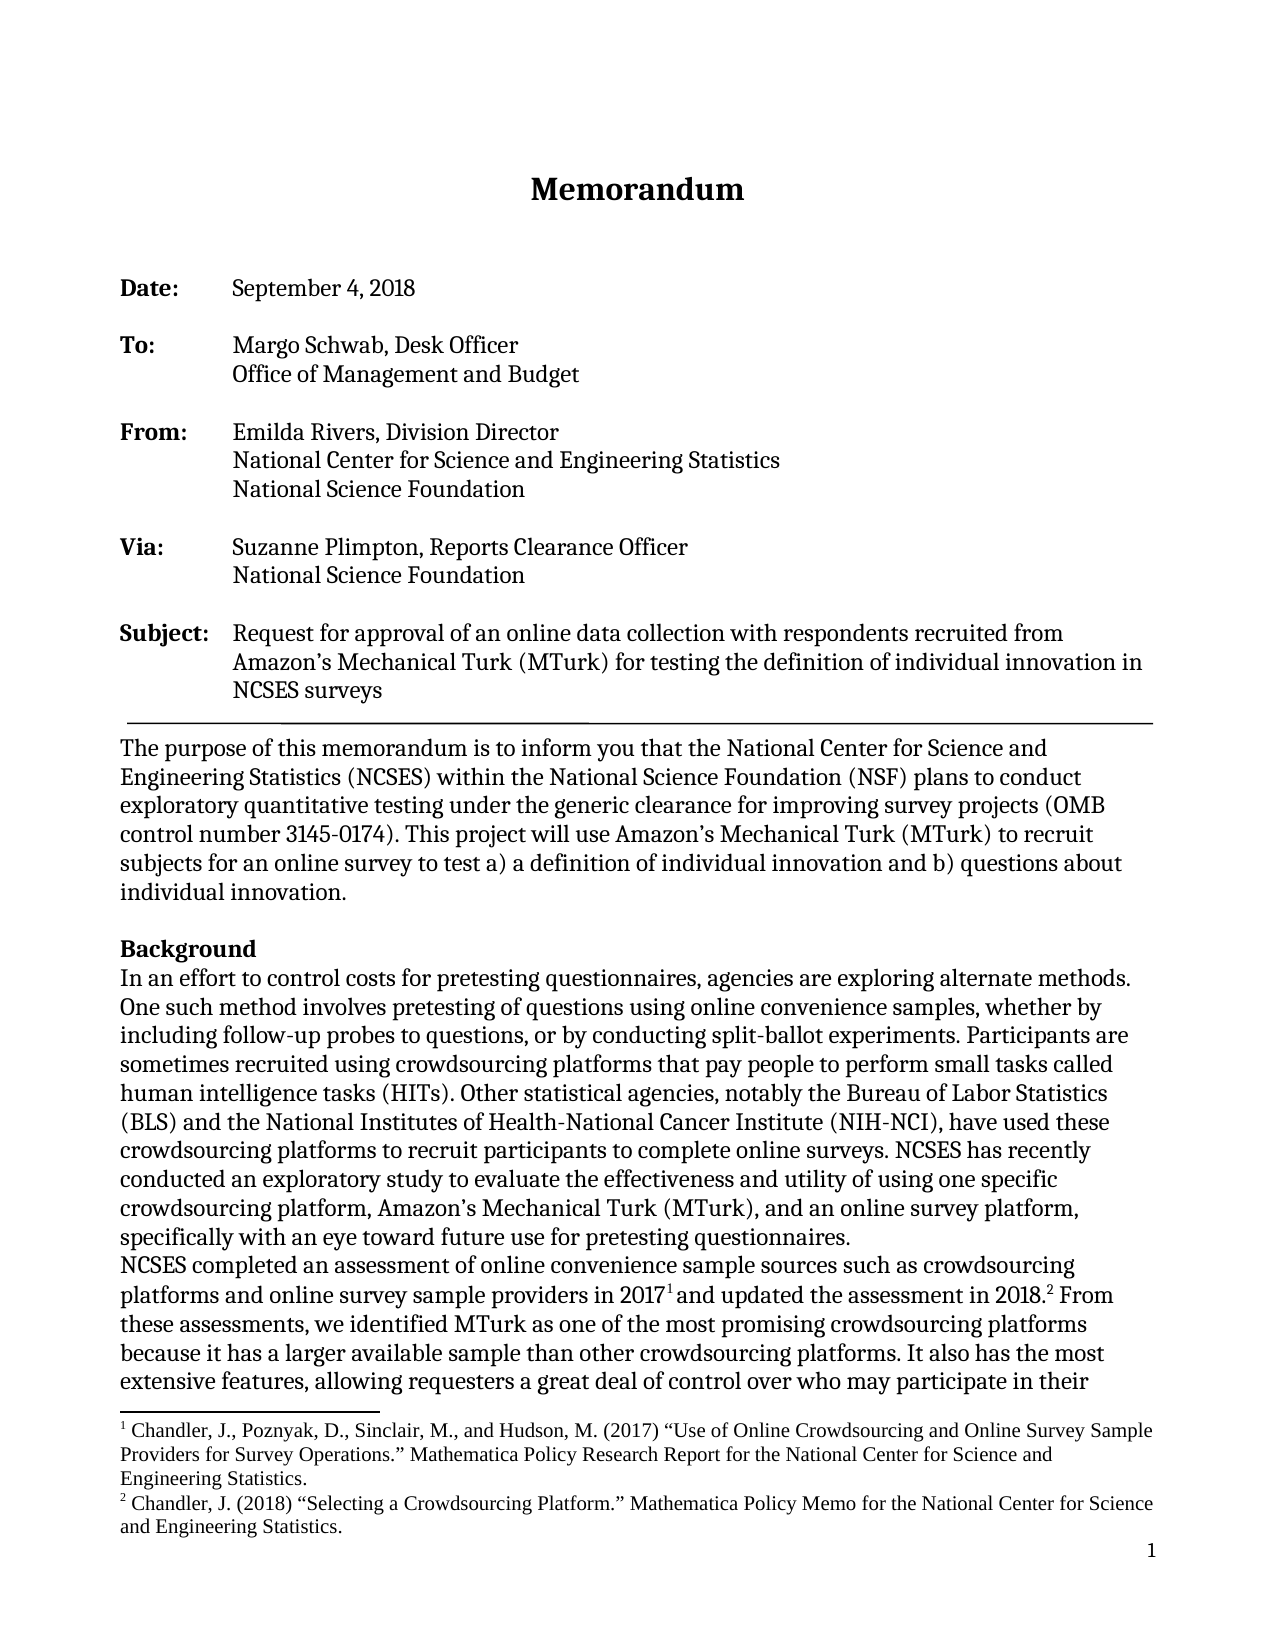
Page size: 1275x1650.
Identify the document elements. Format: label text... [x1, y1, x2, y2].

text Memorandum [120, 171, 1155, 209]
text The purpose of this memorandum is to inform you that the National Center for Science and Engineering Statistics (NCSES) within the National Science Foundation (NSF) plans to conduct exploratory quantitative testing under the generic clearance for improving survey projects (OMB control number 3145-0174). This project will use Amazon’s Mechanical Turk (MTurk) to recruit subjects for an online survey to test a) a definition of individual innovation and b) questions about individual innovation. [120, 734, 1155, 906]
text Office of Management and Budget [120, 360, 1155, 389]
text Background [120, 935, 1155, 964]
text National Science Foundation [120, 475, 1155, 504]
text Date: September 4, 2018 [120, 274, 1155, 303]
text Via: Suzanne Plimpton, Reports Clearance Officer [120, 533, 1155, 561]
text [120, 1251, 1155, 1396]
text In an effort to control costs for pretesting questionnaires, agencies are exploring alternate methods. One such method involves pretesting of questions using online convenience samples, whether by including follow-up probes to questions, or by conducting split-ballot experiments. Participants are sometimes recruited using crowdsourcing platforms that pay people to perform small tasks called human intelligence tasks (HITs). Other statistical agencies, notably the Bureau of Labor Statistics (BLS) and the National Institutes of Health-National Cancer Institute (NIH-NCI), have used these crowdsourcing platforms to recruit participants to complete online surveys. NCSES has recently conducted an exploratory study to evaluate the effectiveness and utility of using one specific crowdsourcing platform, Amazon’s Mechanical Turk (MTurk), and an online survey platform, specifically with an eye toward future use for pretesting questionnaires. [120, 964, 1155, 1251]
text Subject: Request for approval of an online data collection with respondents recruited from Amazon’s Mechanical Turk (MTurk) for testing the definition of individual innovation in NCSES surveys [120, 619, 1155, 705]
text National Science Foundation [120, 561, 1155, 590]
text To: Margo Schwab, Desk Officer [120, 331, 1155, 360]
text From: Emilda Rivers, Division Director [120, 418, 1155, 446]
text National Center for Science and Engineering Statistics [120, 446, 1155, 475]
